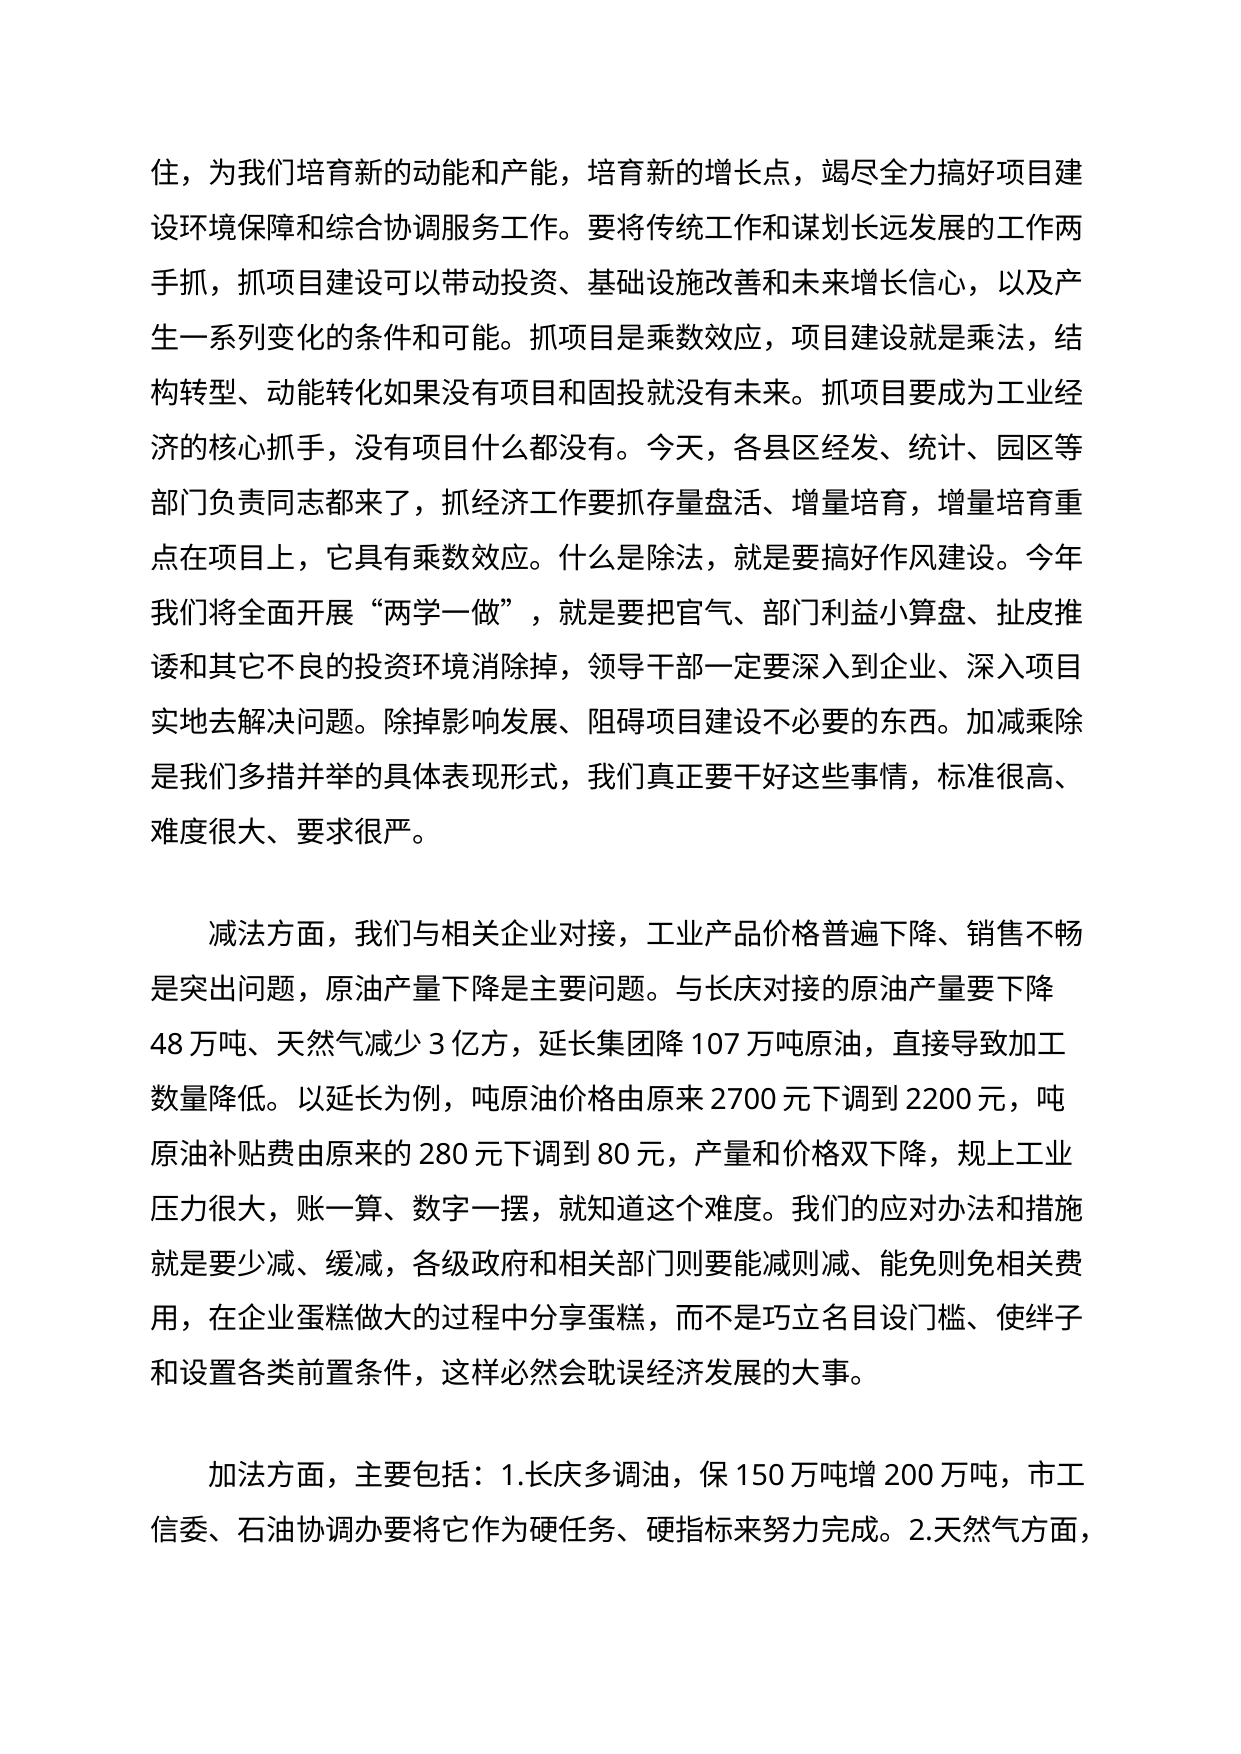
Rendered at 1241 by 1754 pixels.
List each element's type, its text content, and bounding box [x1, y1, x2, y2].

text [150, 1452, 1090, 1549]
text 减法方面，我们与相关企业对接，工业产品价格普遍下降、销售不畅是突出问题，原油产量下降是主要问题。与长庆对接的原油产量要下降48万吨、天然气减少3亿方，延长集团降107万吨原油，直接导致加工数量降低。以延长为例，吨原油价格由原来2700元下调到2200元，吨原油补贴费由原来的280元下调到80元，产量和价格双下降，规上工业压力很大，账一算、数字一摆，就知道这个难度。我们的应对办法和措施就是要少减、缓减，各级政府和相关部门则要能减则减、能免则免相关费用，在企业蛋糕做大的过程中分享蛋糕，而不是巧立名目设门槛、使绊子和设置各类前置条件，这样必然会耽误经济发展的大事。 [150, 911, 1090, 1392]
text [150, 150, 1090, 851]
